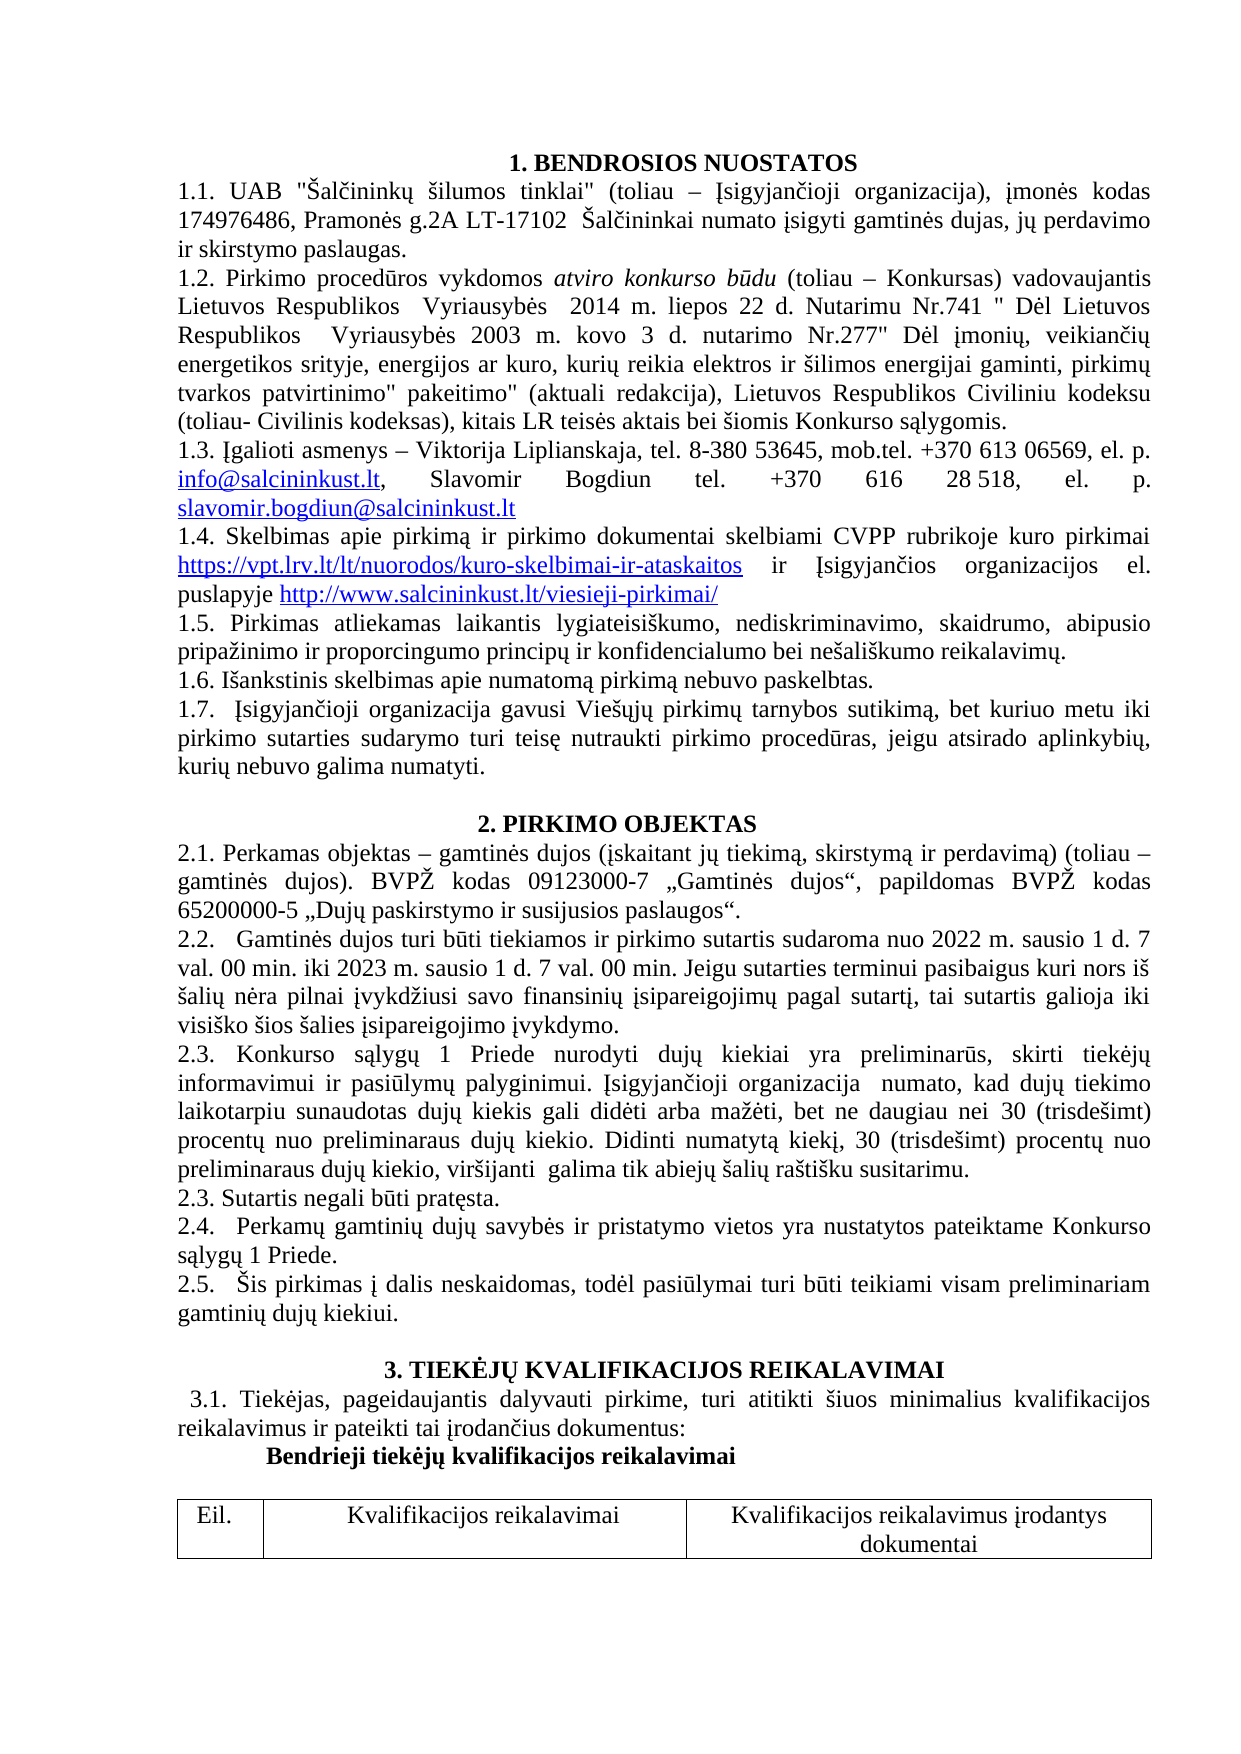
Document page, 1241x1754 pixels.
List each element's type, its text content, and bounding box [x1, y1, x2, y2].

text 1.3. Įgalioti asmenys – Viktorija Liplianskaja, tel. 8-380 53645, mob.tel. +370 613 06569, el. p. info@salcininkust.lt, Slavomir Bogdiun tel. +370 616 28 518, el. p. slavomir.bogdiun@salcininkust.lt [177, 435, 1152, 521]
text 2.3. Konkurso sąlygų 1 Priede nurodyti dujų kiekiai yra preliminarūs, skirti tiekėjų informavimui ir pasiūlymų palyginimui. Įsigyjančioji organizacija numato, kad dujų tiekimo laikotarpiu sunaudotas dujų kiekis gali didėti arba mažėti, bet ne daugiau nei 30 (trisdešimt) procentų nuo preliminaraus dujų kiekio. Didinti numatytą kiekį, 30 (trisdešimt) procentų nuo preliminaraus dujų kiekio, viršijanti galima tik abiejų šalių raštišku susitarimu. [177, 1039, 1152, 1183]
text 1.4. Skelbimas apie pirkimą ir pirkimo dokumentai skelbiami CVPP rubrikoje kuro pirkimai https://vpt.lrv.lt/lt/nuorodos/kuro-skelbimai-ir-ataskaitos ir Įsigyjančios organizacijos el. puslapyje http://www.salcininkust.lt/viesieji-pirkimai/ [177, 521, 1152, 608]
text 2.3. Sutartis negali būti pratęsta. [177, 1183, 1152, 1211]
table_header Kvalifikacijos reikalavimus įrodantys dokumentai [687, 1500, 1151, 1557]
text 2. PIRKIMO OBJEKTAS [402, 809, 1152, 838]
text Bendrieji tiekėjų kvalifikacijos reikalavimai [177, 1441, 1167, 1470]
text 3. TIEKĖJŲ KVALIFIKACIJOS REIKALAVIMAI [177, 1355, 1152, 1384]
text 1.7. Įsigyjančioji organizacija gavusi Viešųjų pirkimų tarnybos sutikimą, bet kuriuo metu iki pirkimo sutarties sudarymo turi teisę nutraukti pirkimo procedūras, jeigu atsirado aplinkybių, kurių nebuvo galima numatyti. [177, 694, 1152, 780]
text 2.1. Perkamas objektas – gamtinės dujos (įskaitant jų tiekimą, skirstymą ir perdavimą) (toliau – gamtinės dujos). BVPŽ kodas 09123000-7 „Gamtinės dujos“, papildomas BVPŽ kodas 65200000-5 „Dujų paskirstymo ir susijusios paslaugos“. [177, 838, 1152, 924]
text 1.5. Pirkimas atliekamas laikantis lygiateisiškumo, nediskriminavimo, skaidrumo, abipusio pripažinimo ir proporcingumo principų ir konfidencialumo bei nešališkumo reikalavimų. [177, 608, 1152, 665]
text 1.1. UAB "Šalčininkų šilumos tinklai" (toliau – Įsigyjančioji organizacija), įmonės kodas 174976486, Pramonės g.2A LT-17102 Šalčininkai numato įsigyti gamtinės dujas, jų perdavimo ir skirstymo paslaugas. [177, 176, 1152, 263]
table_header Kvalifikacijos reikalavimai [264, 1500, 686, 1557]
text 3.1. Tiekėjas, pageidaujantis dalyvauti pirkime, turi atitikti šiuos minimalius kvalifikacijos reikalavimus ir pateikti tai įrodančius dokumentus: [177, 1384, 1152, 1441]
text 1.6. Išankstinis skelbimas apie numatomą pirkimą nebuvo paskelbtas. [177, 665, 1152, 694]
text 1.2. Pirkimo procedūros vykdomos atviro konkurso būdu (toliau – Konkursas) vadovaujantis Lietuvos Respublikos Vyriausybės 2014 m. liepos 22 d. Nutarimu Nr.741 " Dėl Lietuvos Respublikos Vyriausybės 2003 m. kovo 3 d. nutarimo Nr.277" Dėl įmonių, veikiančių energetikos srityje, energijos ar kuro, kurių reikia elektros ir šilimos energijai gaminti, pirkimų tvarkos patvirtinimo" pakeitimo" (aktuali redakcija), Lietuvos Respublikos Civiliniu kodeksu (toliau- Civilinis kodeksas), kitais LR teisės aktais bei šiomis Konkurso sąlygomis. [177, 263, 1152, 435]
text 2.4. Perkamų gamtinių dujų savybės ir pristatymo vietos yra nustatytos pateiktame Konkurso sąlygų 1 Priede. [177, 1211, 1152, 1269]
text 2.5. Šis pirkimas į dalis neskaidomas, todėl pasiūlymai turi būti teikiami visam preliminariam gamtinių dujų kiekiui. [177, 1269, 1152, 1326]
text 1. BENDROSIOS NUOSTATOS [215, 148, 1152, 176]
text 2.2. Gamtinės dujos turi būti tiekiamos ir pirkimo sutartis sudaroma nuo 2022 m. sausio 1 d. 7 val. 00 min. iki 2023 m. sausio 1 d. 7 val. 00 min. Jeigu sutarties terminui pasibaigus kuri nors iš šalių nėra pilnai įvykdžiusi savo finansinių įsipareigojimų pagal sutartį, tai sutartis galioja iki visiško šios šalies įsipareigojimo įvykdymo. [177, 924, 1152, 1039]
table_header Eil. Nr. [178, 1500, 263, 1557]
